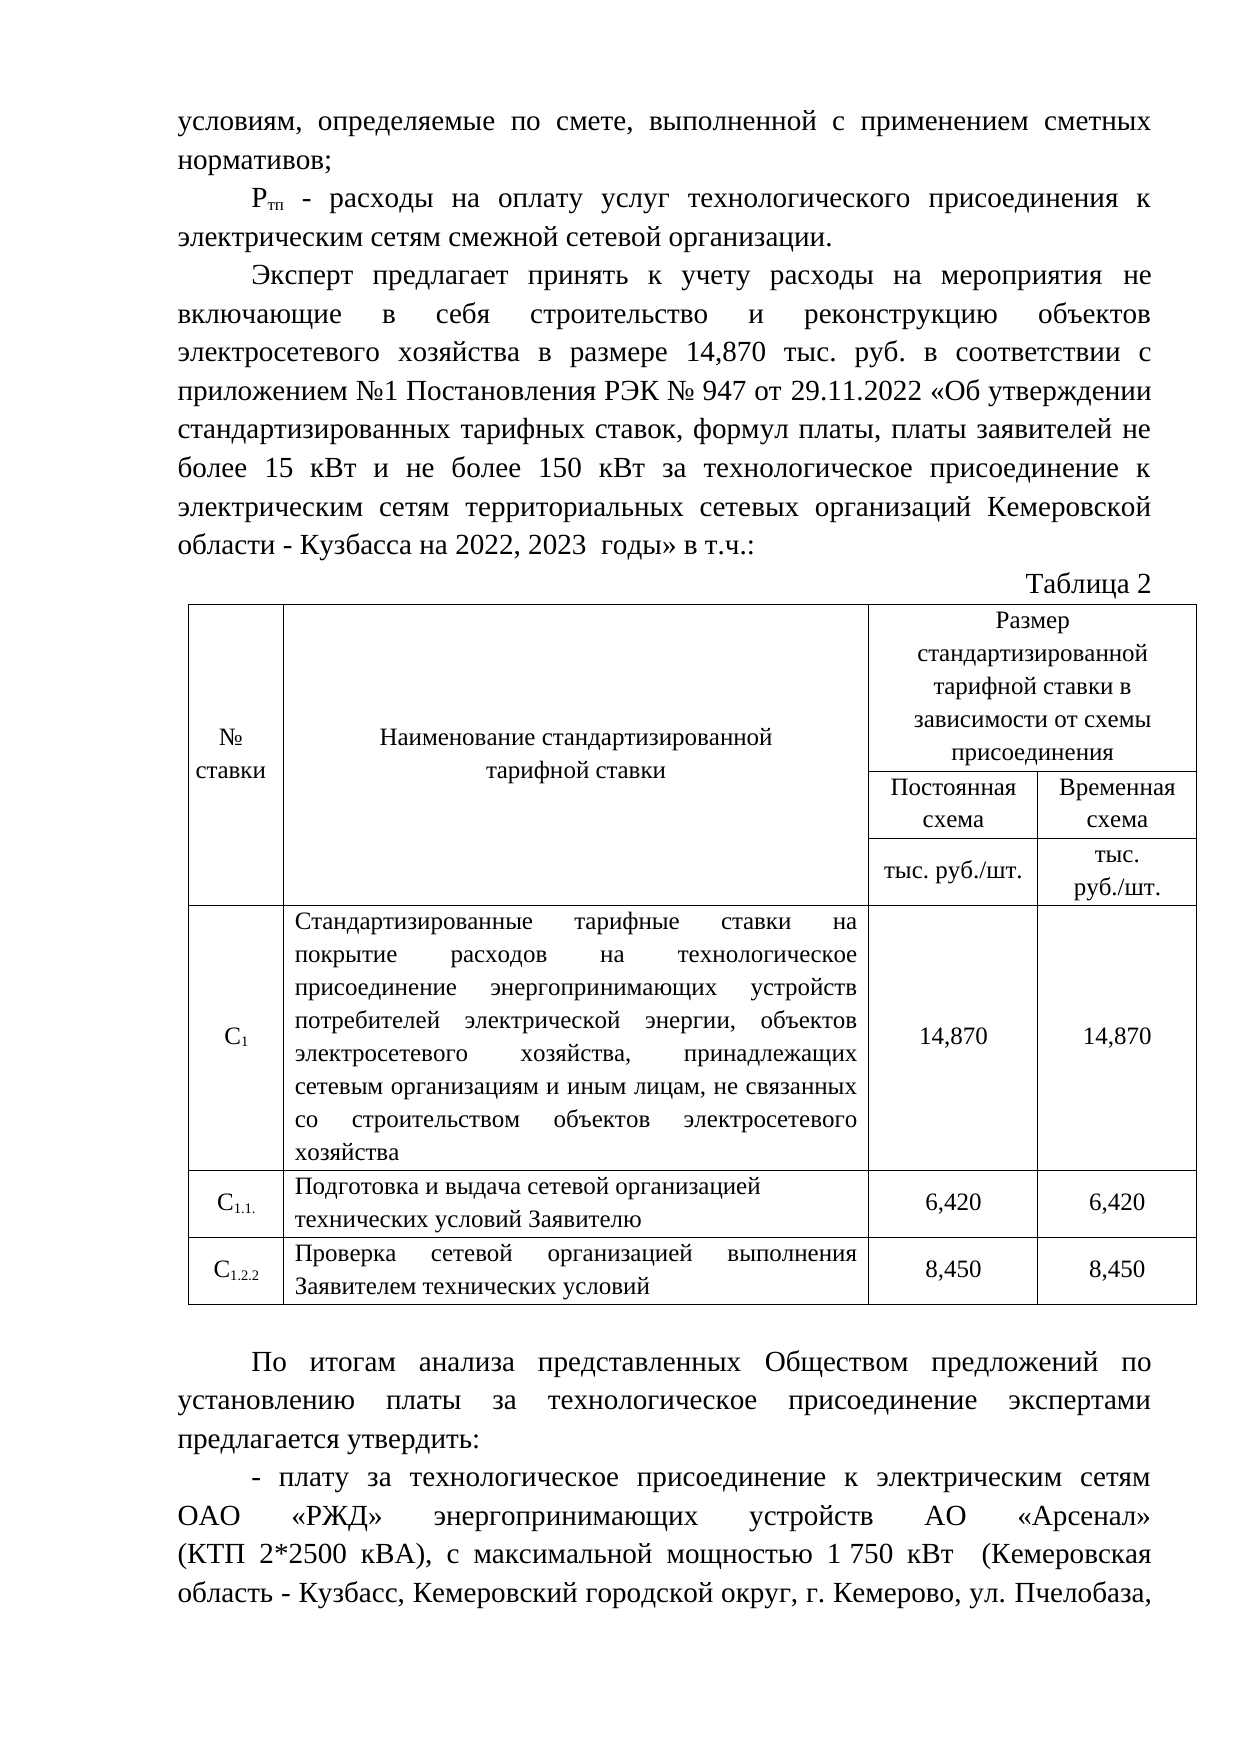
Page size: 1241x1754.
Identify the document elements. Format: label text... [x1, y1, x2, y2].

table_cell Стандартизированные тарифные ставки на покрытие расходов на технологическое присоединение энергопринимающих устройств потребителей электрической энергии, объектов электросетевого хозяйства, принадлежащих сетевым организациям и иным лицам, не связанных со строительством объектов электросетевого хозяйства [284, 906, 868, 1170]
table_cell 6,420 [1038, 1171, 1196, 1237]
text Эксперт предлагает принять к учету расходы на мероприятия не включающие в себя строительство и реконструкцию объектов электросетевого хозяйства в размере 14,870 тыс. руб. в соответствии с приложением №1 Постановления РЭК № 947 от 29.11.2022 «Об утверждении стандартизированных тарифных ставок, формул платы, платы заявителей не более 15 кВт и не более 150 кВт за технологическое присоединение к электрическим сетям территориальных сетевых организаций Кемеровской области - Кузбасса на 2022, 2023 годы» в т.ч.: [177, 257, 1152, 561]
text Ртп - расходы на оплату услуг технологического присоединения к электрическим сетям смежной сетевой организации. [177, 180, 1152, 252]
table_cell 14,870 [869, 906, 1037, 1170]
table_cell Подготовка и выдача сетевой организацией технических условий Заявителю [284, 1171, 868, 1237]
table_cell С1.1. [189, 1171, 283, 1237]
table_cell С1 [189, 906, 283, 1170]
table_cell тыс. руб./шт. [1038, 839, 1196, 905]
text Таблица 2 [177, 566, 1152, 599]
table_cell Временная схема [1038, 772, 1196, 838]
table_cell 14,870 [1038, 906, 1196, 1170]
table_cell тыс. руб./шт. [869, 839, 1037, 905]
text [177, 1459, 1152, 1608]
table_header Размер стандартизированной тарифной ставки в зависимости от схемы присоединения [869, 605, 1196, 771]
text По итогам анализа представленных Обществом предложений по установлению платы за технологическое присоединение экспертами предлагается утвердить: [177, 1344, 1152, 1454]
table_cell 8,450 [869, 1238, 1037, 1304]
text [177, 103, 1152, 175]
table_cell Постоянная схема [869, 772, 1037, 838]
table_header Наименование стандартизированной тарифной ставки [284, 605, 868, 905]
table_cell С1.2.2 [189, 1238, 283, 1304]
table_cell Проверка сетевой организацией выполнения Заявителем технических условий [284, 1238, 868, 1304]
table_cell 8,450 [1038, 1238, 1196, 1304]
table_header № ставки [189, 605, 283, 905]
table_cell 6,420 [869, 1171, 1037, 1237]
